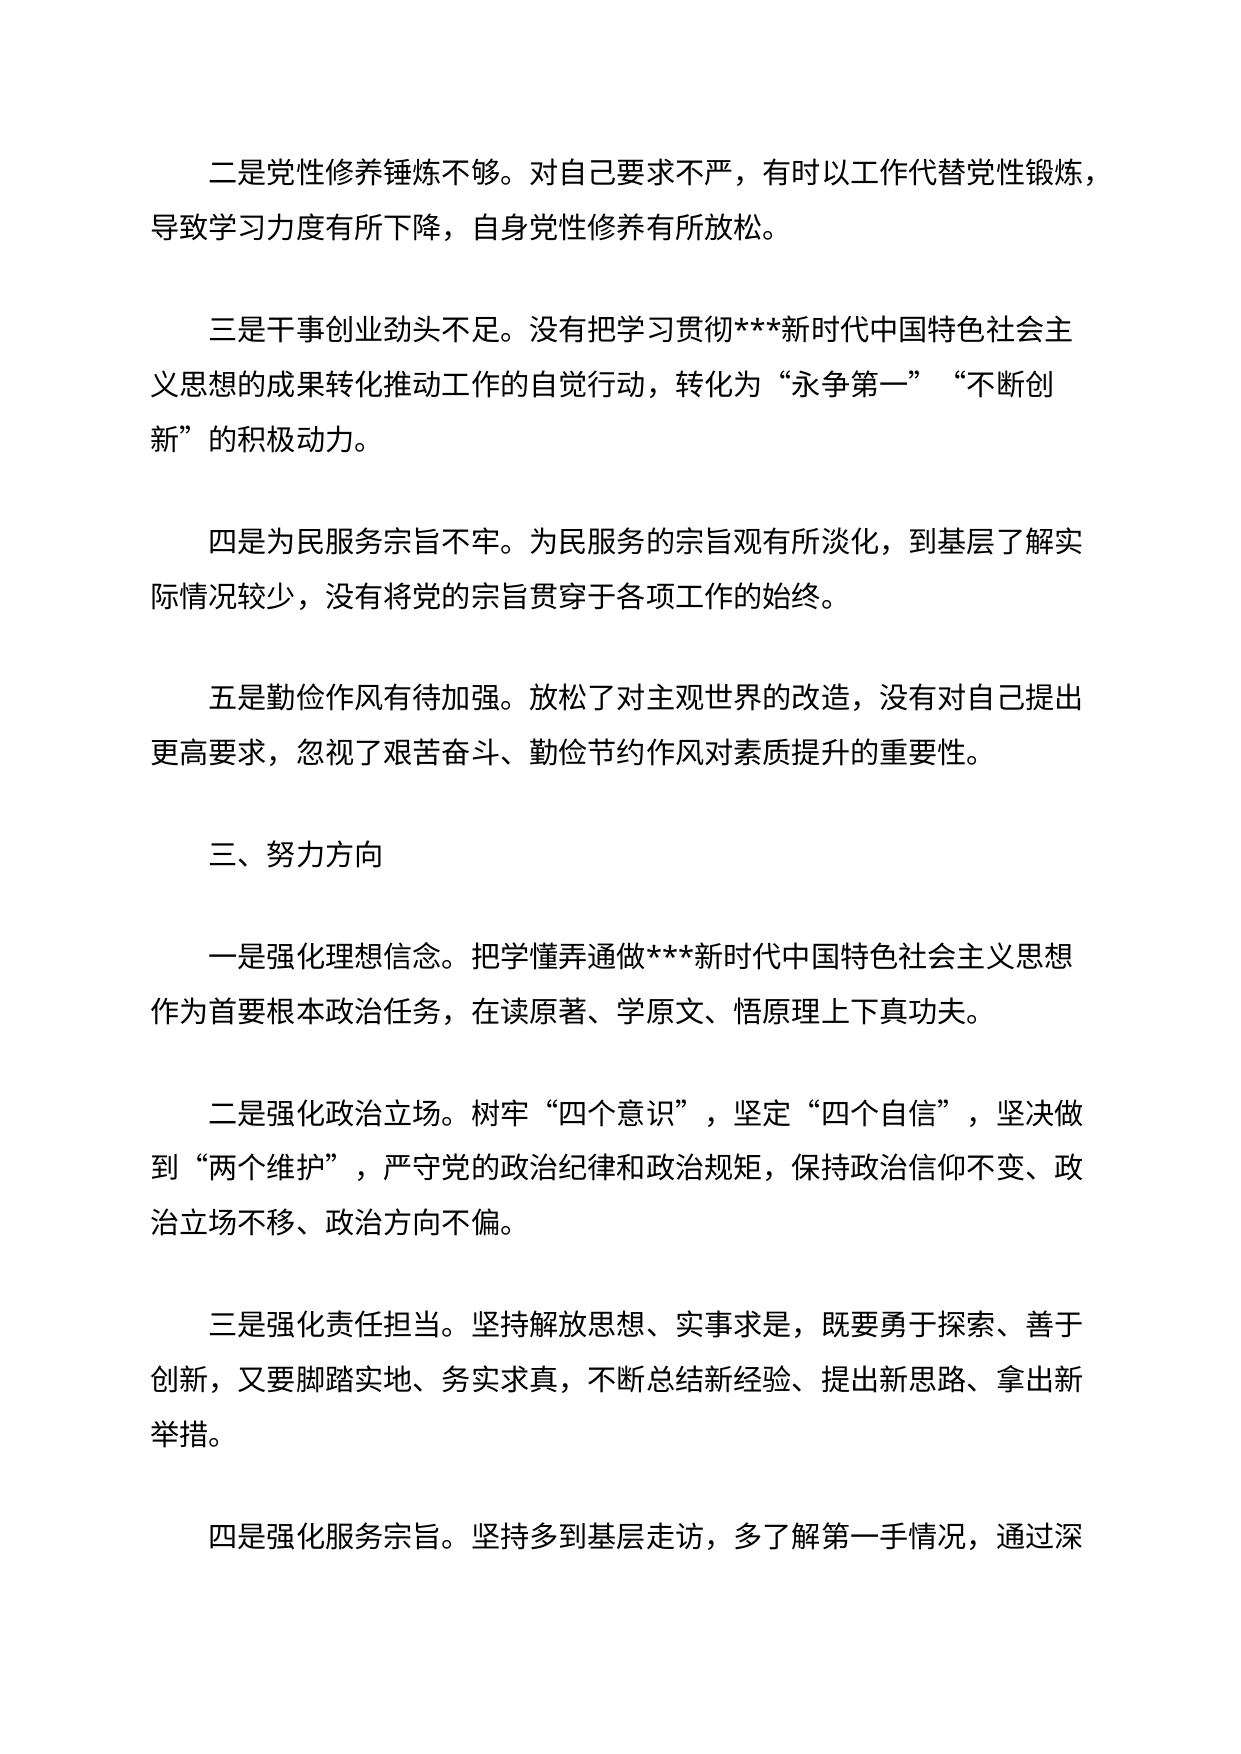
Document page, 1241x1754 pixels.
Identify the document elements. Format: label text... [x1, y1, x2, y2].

text 四是为民服务宗旨不牢。为民服务的宗旨观有所淡化，到基层了解实际情况较少，没有将党的宗旨贯穿于各项工作的始终。 [150, 518, 1090, 616]
text 二是党性修养锤炼不够。对自己要求不严，有时以工作代替党性锻炼，导致学习力度有所下降，自身党性修养有所放松。 [150, 150, 1090, 247]
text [150, 1513, 1090, 1556]
text 三是干事创业劲头不足。没有把学习贯彻***新时代中国特色社会主义思想的成果转化推动工作的自觉行动，转化为“永争第一”“不断创新”的积极动力。 [150, 307, 1090, 459]
text 二是强化政治立场。树牢“四个意识”，坚定“四个自信”，坚决做到“两个维护”，严守党的政治纪律和政治规矩，保持政治信仰不变、政治立场不移、政治方向不偏。 [150, 1090, 1090, 1242]
text 一是强化理想信念。把学懂弄通做***新时代中国特色社会主义思想作为首要根本政治任务，在读原著、学原文、悟原理上下真功夫。 [150, 933, 1090, 1031]
text 三、努力方向 [150, 832, 1090, 874]
text 三是强化责任担当。坚持解放思想、实事求是，既要勇于探索、善于创新，又要脚踏实地、务实求真，不断总结新经验、提出新思路、拿出新举措。 [150, 1302, 1090, 1454]
text 五是勤俭作风有待加强。放松了对主观世界的改造，没有对自己提出更高要求，忽视了艰苦奋斗、勤俭节约作风对素质提升的重要性。 [150, 675, 1090, 772]
